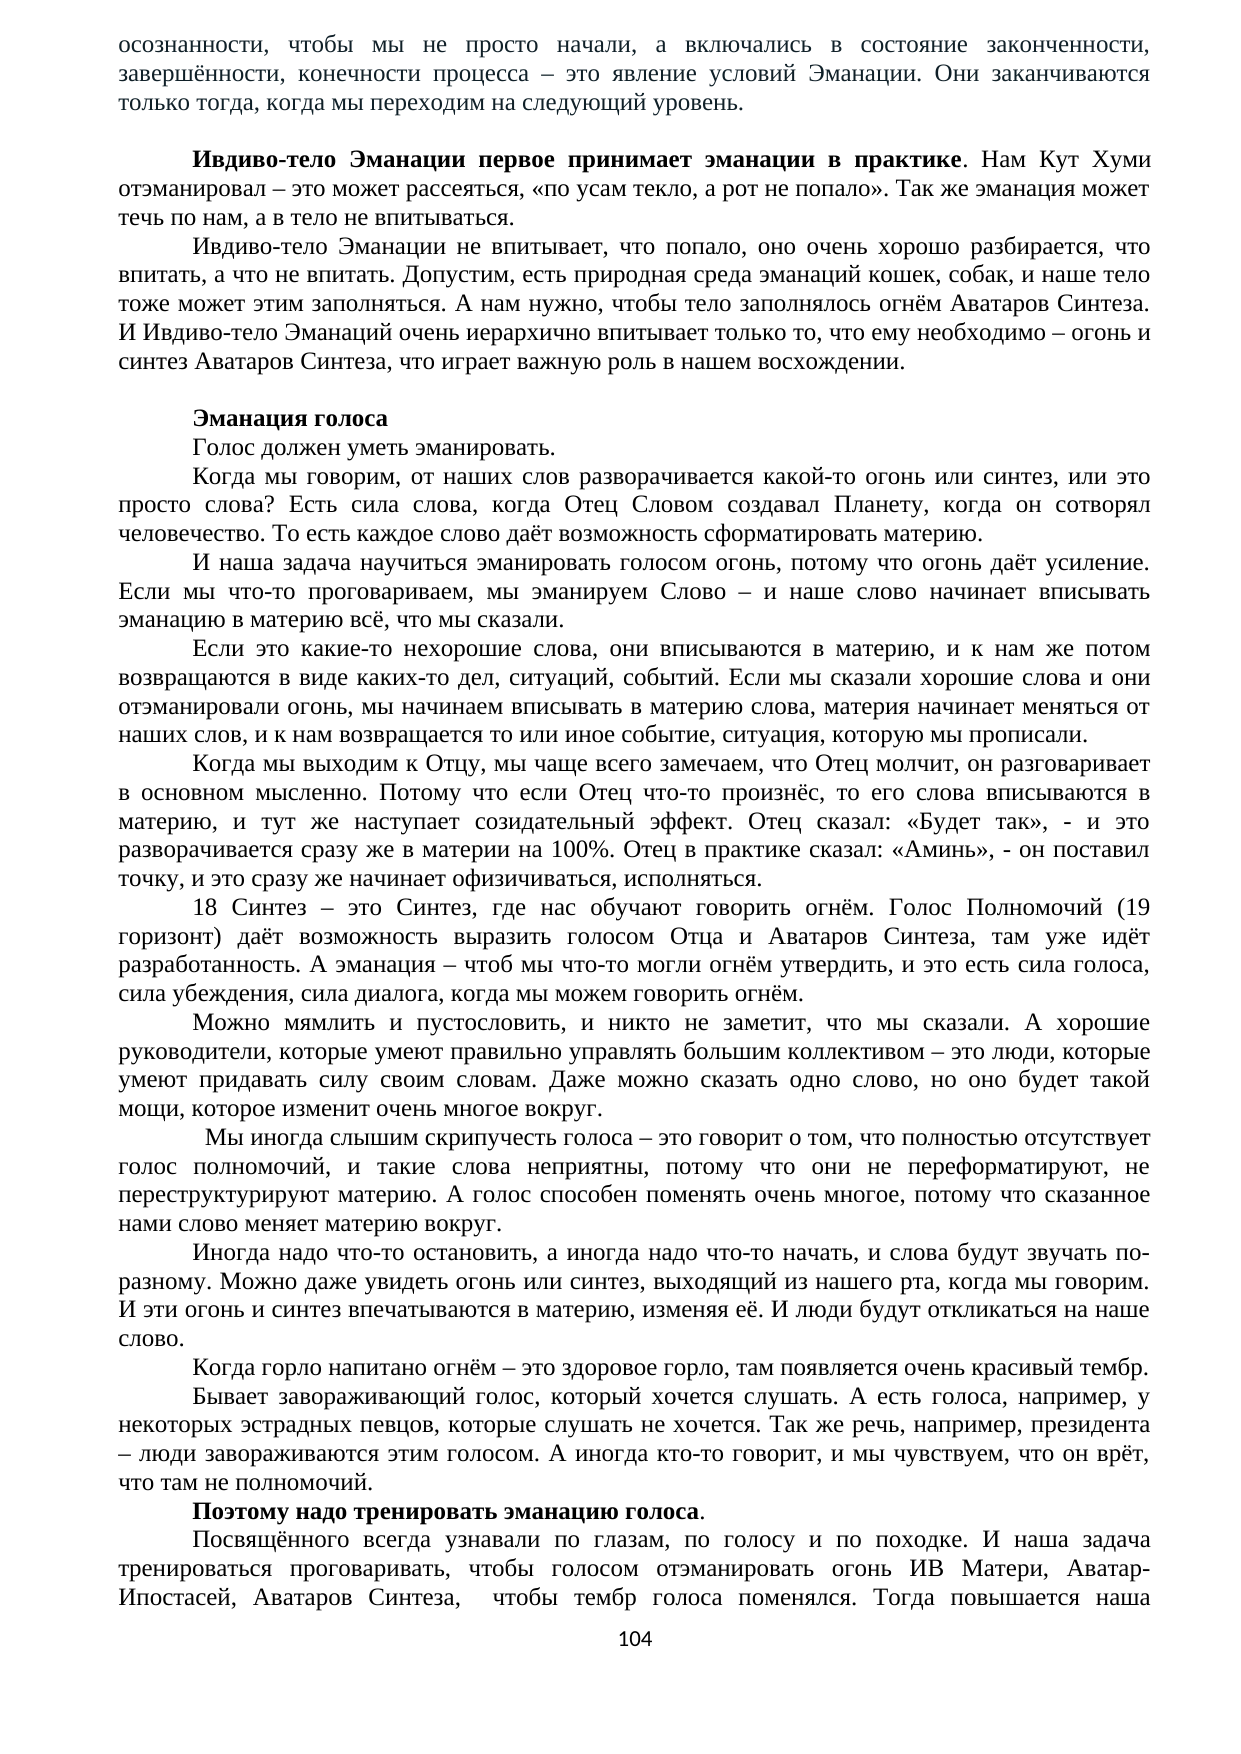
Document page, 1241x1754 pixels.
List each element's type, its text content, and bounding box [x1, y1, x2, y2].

text Ивдиво-тело Эманации первое принимает эманации в практике. Нам Кут Хуми отэманировал – это может рассеяться, «по усам текло, а рот не попало». Так же эманация может течь по нам, а в тело не впитываться. [118, 144, 1152, 231]
text Можно мямлить и пустословить, и никто не заметит, что мы сказали. А хорошие руководители, которые умеют правильно управлять большим коллективом – это люди, которые умеют придавать силу своим словам. Даже можно сказать одно слово, но оно будет такой мощи, которое изменит очень многое вокруг. [118, 1007, 1152, 1122]
text Мы иногда слышим скрипучесть голоса – это говорит о том, что полностью отсутствует голос полномочий, и такие слова неприятны, потому что они не переформатируют, не переструктурируют материю. А голос способен поменять очень многое, потому что сказанное нами слово меняет материю вокруг. [118, 1122, 1152, 1237]
text Когда мы выходим к Отцу, мы чаще всего замечаем, что Отец молчит, он разговаривает в основном мысленно. Потому что если Отец что-то произнёс, то его слова вписываются в материю, и тут же наступает созидательный эффект. Отец сказал: «Будет так», - и это разворачивается сразу же в материи на 100%. Отец в практике сказал: «Аминь», - он поставил точку, и это сразу же начинает офизичиваться, исполняться. [118, 748, 1152, 892]
text Иногда надо что-то остановить, а иногда надо что-то начать, и слова будут звучать по-разному. Можно даже увидеть огонь или синтез, выходящий из нашего рта, когда мы говорим. И эти огонь и синтез впечатываются в материю, изменяя её. И люди будут откликаться на наше слово. [118, 1237, 1152, 1352]
text Ивдиво-тело Эманации не впитывает, что попало, оно очень хорошо разбирается, что впитать, а что не впитать. Допустим, есть природная среда эманаций кошек, собак, и наше тело тоже может этим заполняться. А нам нужно, чтобы тело заполнялось огнём Аватаров Синтеза. И Ивдиво-тело Эманаций очень иерархично впитывает только то, что ему необходимо – огонь и синтез Аватаров Синтеза, что играет важную роль в нашем восхождении. [118, 231, 1152, 374]
text Когда мы говорим, от наших слов разворачивается какой-то огонь или синтез, или это просто слова? Есть сила слова, когда Отец Словом создавал Планету, когда он сотворял человечество. То есть каждое слово даёт возможность сформатировать материю. [118, 461, 1152, 547]
text Бывает завораживающий голос, который хочется слушать. А есть голоса, например, у некоторых эстрадных певцов, которые слушать не хочется. Так же речь, например, президента – люди завораживаются этим голосом. А иногда кто-то говорит, и мы чувствуем, что он врёт, что там не полномочий. [118, 1381, 1152, 1496]
text Когда горло напитано огнём – это здоровое горло, там появляется очень красивый тембр. [118, 1352, 1152, 1381]
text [118, 1524, 1152, 1611]
text И наша задача научиться эманировать голосом огонь, потому что огонь даёт усиление. Если мы что-то проговариваем, мы эманируем Слово – и наше слово начинает вписывать эманацию в материю всё, что мы сказали. [118, 547, 1152, 633]
text Если это какие-то нехорошие слова, они вписываются в материю, и к нам же потом возвращаются в виде каких-то дел, ситуаций, событий. Если мы сказали хорошие слова и они отэманировали огонь, мы начинаем вписывать в материю слова, материя начинает меняться от наших слов, и к нам возвращается то или иное событие, ситуация, которую мы прописали. [118, 633, 1152, 748]
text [118, 29, 1152, 116]
text Голос должен уметь эманировать. [118, 432, 1152, 461]
text 18 Синтез – это Синтез, где нас обучают говорить огнём. Голос Полномочий (19 горизонт) даёт возможность выразить голосом Отца и Аватаров Синтеза, там уже идёт разработанность. А эманация – чтоб мы что-то могли огнём утвердить, и это есть сила голоса, сила убеждения, сила диалога, когда мы можем говорить огнём. [118, 892, 1152, 1007]
text Эманация голоса [118, 403, 1152, 432]
text Поэтому надо тренировать эманацию голоса. [118, 1496, 1152, 1524]
